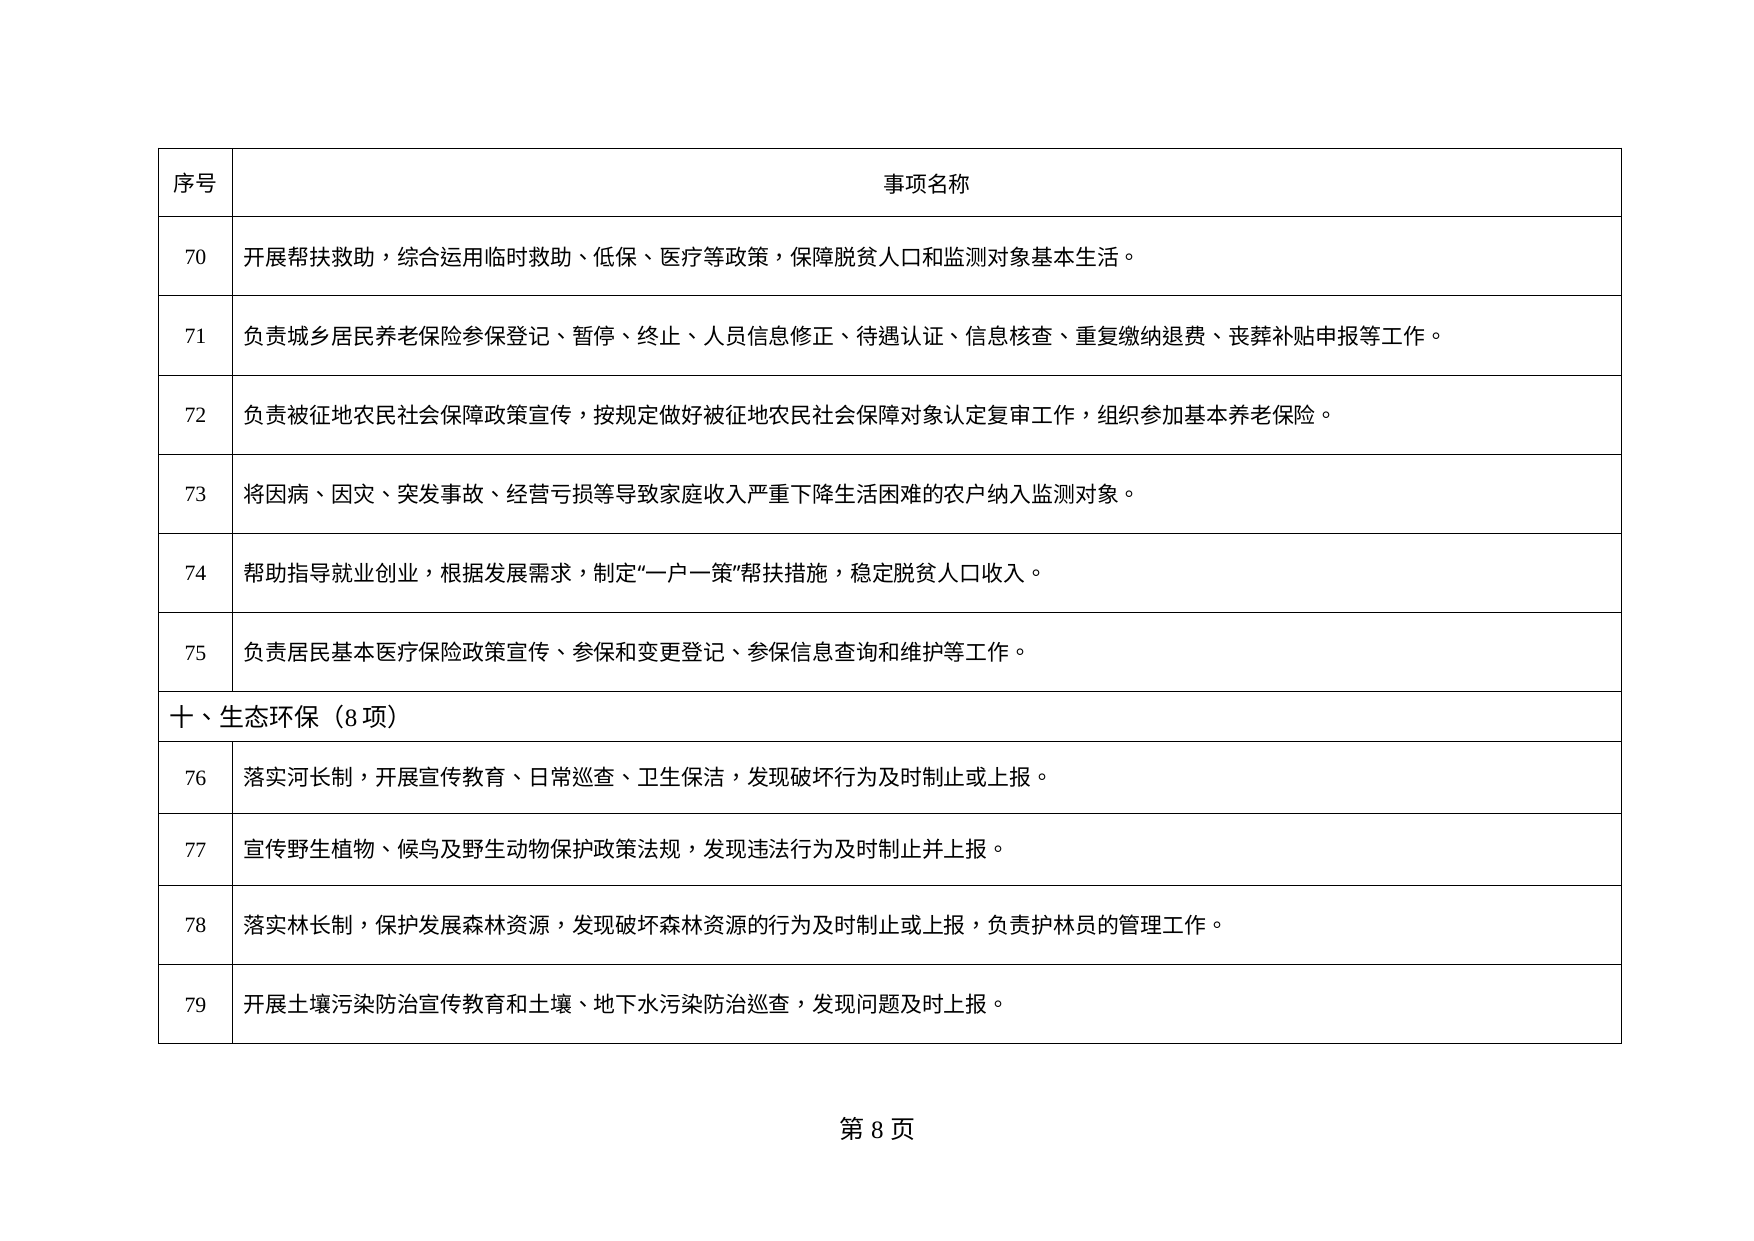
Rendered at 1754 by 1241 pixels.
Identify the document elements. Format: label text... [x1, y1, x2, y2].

table_cell 77 [159, 814, 232, 885]
table_cell 帮助指导就业创业，根据发展需求，制定“一户一策”帮扶措施，稳定脱贫人口收入。 [233, 534, 1621, 612]
table_cell 72 [159, 376, 232, 454]
table_header 序号 [159, 149, 232, 216]
table_cell 74 [159, 534, 232, 612]
table_cell 71 [159, 296, 232, 374]
table_cell 负责城乡居民养老保险参保登记、暂停、终止、人员信息修正、待遇认证、信息核查、重复缴纳退费、丧葬补贴申报等工作。 [233, 296, 1621, 374]
table_cell 75 [159, 613, 232, 691]
table_cell 76 [159, 742, 232, 812]
table_cell 将因病、因灾、突发事故、经营亏损等导致家庭收入严重下降生活困难的农户纳入监测对象。 [233, 455, 1621, 533]
table_cell 73 [159, 455, 232, 533]
table_cell 开展土壤污染防治宣传教育和土壤、地下水污染防治巡查，发现问题及时上报。 [233, 965, 1621, 1043]
table_cell 落实河长制，开展宣传教育、日常巡查、卫生保洁，发现破坏行为及时制止或上报。 [233, 742, 1621, 812]
table_cell 70 [159, 217, 232, 295]
table_cell 负责被征地农民社会保障政策宣传，按规定做好被征地农民社会保障对象认定复审工作，组织参加基本养老保险。 [233, 376, 1621, 454]
table_cell 79 [159, 965, 232, 1043]
table_cell 十、生态环保（8项） [159, 692, 1621, 741]
table_cell 开展帮扶救助，综合运用临时救助、低保、医疗等政策，保障脱贫人口和监测对象基本生活。 [233, 217, 1621, 295]
table_cell 负责居民基本医疗保险政策宣传、参保和变更登记、参保信息查询和维护等工作。 [233, 613, 1621, 691]
table_cell 落实林长制，保护发展森林资源，发现破坏森林资源的行为及时制止或上报，负责护林员的管理工作。 [233, 886, 1621, 964]
table_header 事项名称 [233, 149, 1621, 216]
table_cell 78 [159, 886, 232, 964]
table_cell 宣传野生植物、候鸟及野生动物保护政策法规，发现违法行为及时制止并上报。 [233, 814, 1621, 885]
